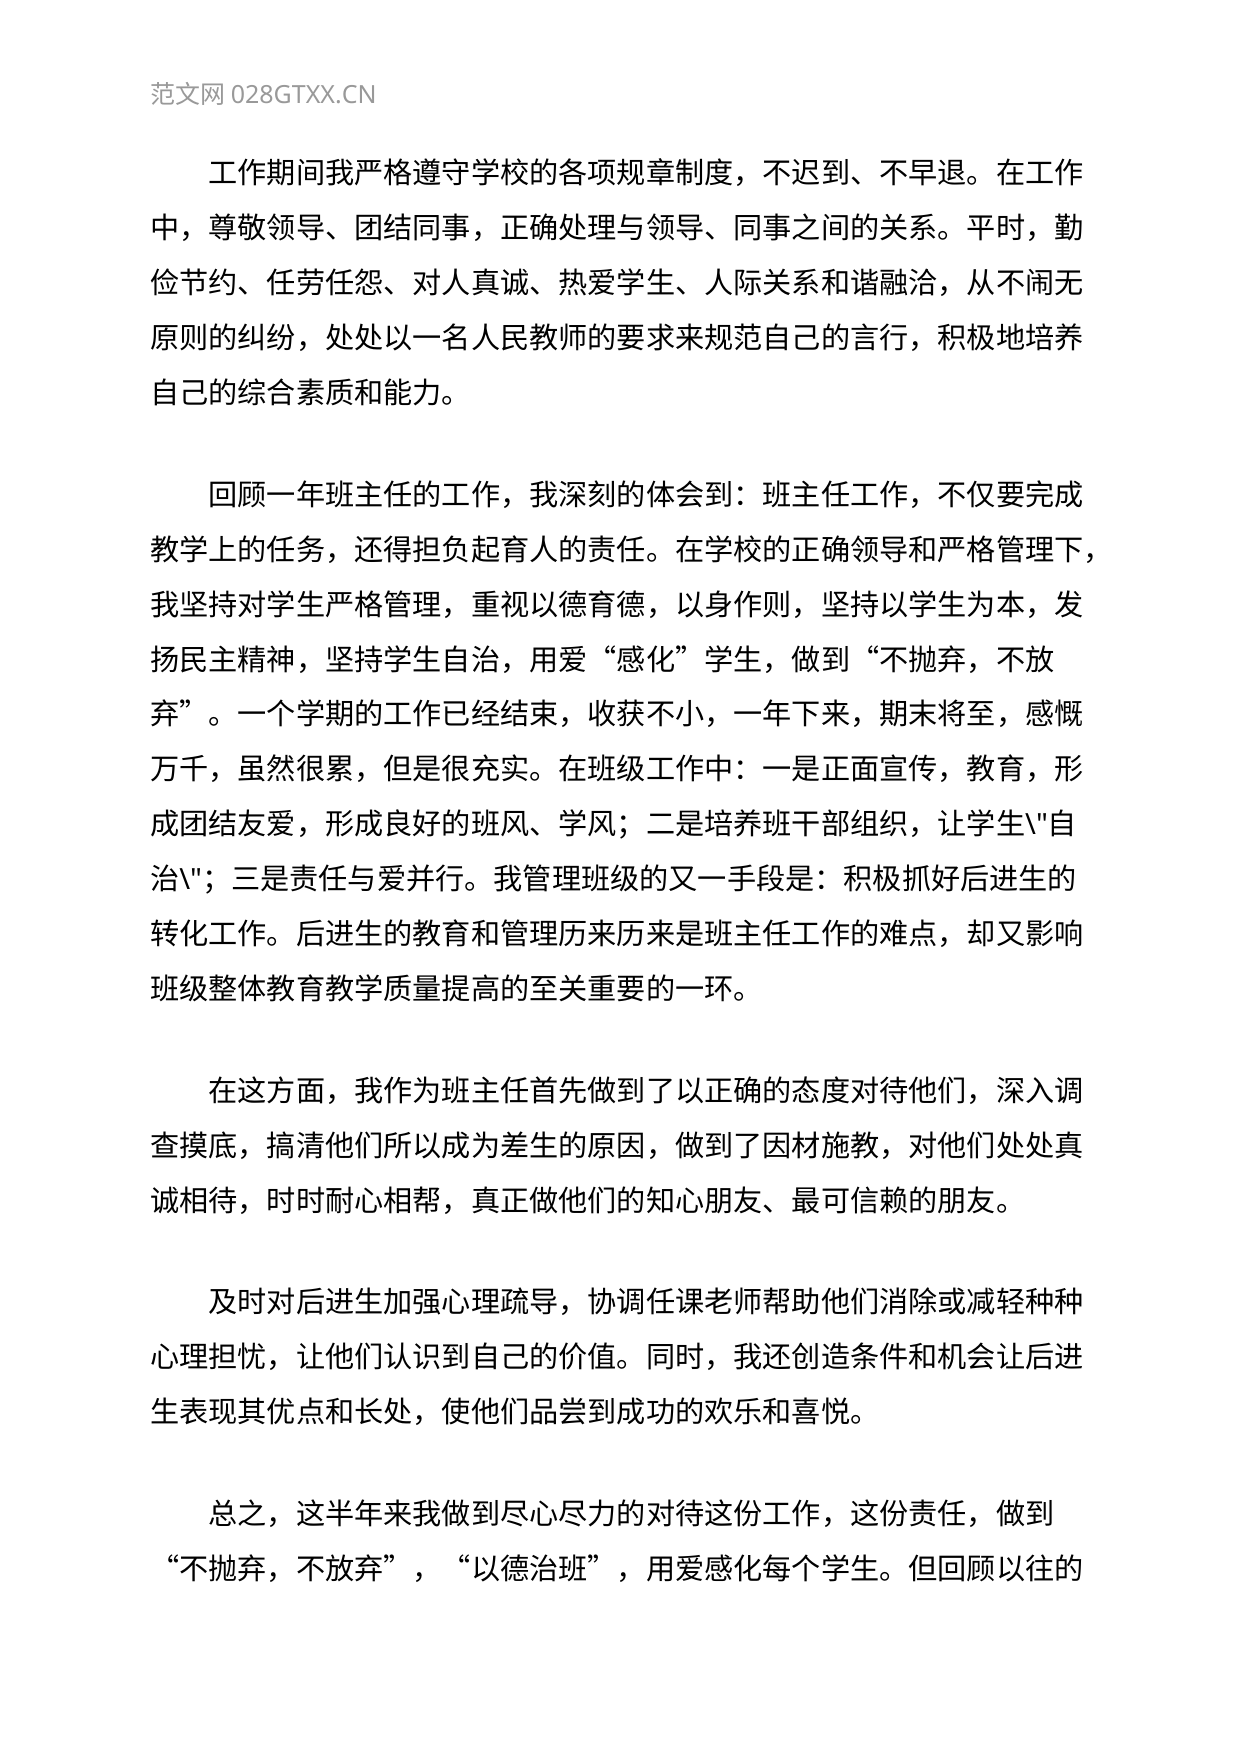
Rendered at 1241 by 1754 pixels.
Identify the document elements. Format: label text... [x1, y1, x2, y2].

text 在这方面，我作为班主任首先做到了以正确的态度对待他们，深入调查摸底，搞清他们所以成为差生的原因，做到了因材施教，对他们处处真诚相待，时时耐心相帮，真正做他们的知心朋友、最可信赖的朋友。 [150, 1067, 1090, 1219]
text 及时对后进生加强心理疏导，协调任课老师帮助他们消除或减轻种种心理担忧，让他们认识到自己的价值。同时，我还创造条件和机会让后进生表现其优点和长处，使他们品尝到成功的欢乐和喜悦。 [150, 1279, 1090, 1431]
text 工作期间我严格遵守学校的各项规章制度，不迟到、不早退。在工作中，尊敬领导、团结同事，正确处理与领导、同事之间的关系。平时，勤俭节约、任劳任怨、对人真诚、热爱学生、人际关系和谐融洽，从不闹无原则的纠纷，处处以一名人民教师的要求来规范自己的言行，积极地培养自己的综合素质和能力。 [150, 150, 1090, 412]
text 回顾一年班主任的工作，我深刻的体会到：班主任工作，不仅要完成教学上的任务，还得担负起育人的责任。在学校的正确领导和严格管理下，我坚持对学生严格管理，重视以德育德，以身作则，坚持以学生为本，发扬民主精神，坚持学生自治，用爱“感化”学生，做到“不抛弃，不放弃”。一个学期的工作已经结束，收获不小，一年下来，期末将至，感慨万千，虽然很累，但是很充实。在班级工作中：一是正面宣传，教育，形成团结友爱，形成良好的班风、学风；二是培养班干部组织，让学生\"自治\"；三是责任与爱并行。我管理班级的又一手段是：积极抓好后进生的转化工作。后进生的教育和管理历来历来是班主任工作的难点，却又影响班级整体教育教学质量提高的至关重要的一环。 [150, 471, 1090, 1008]
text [150, 1491, 1090, 1588]
